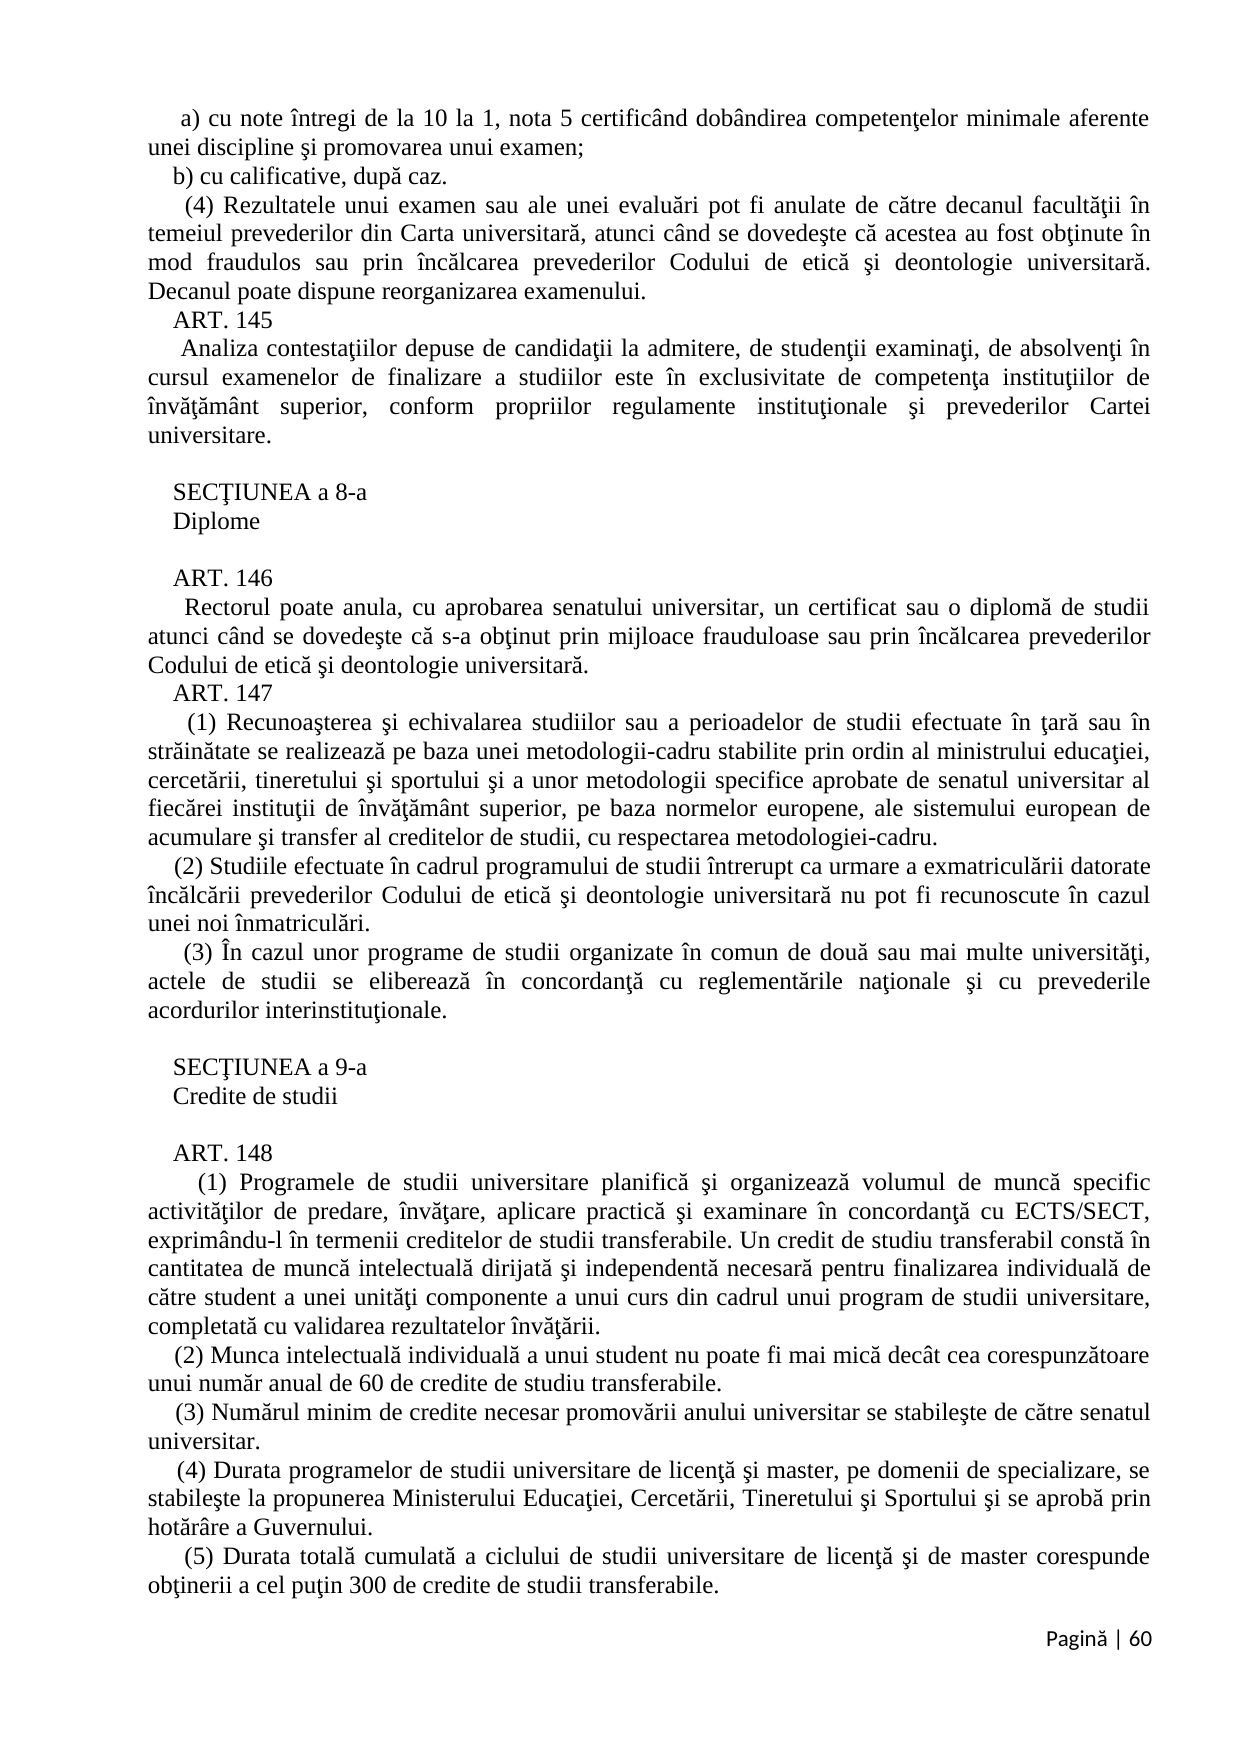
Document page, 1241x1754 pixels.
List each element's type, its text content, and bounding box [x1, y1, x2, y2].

text (3) Numărul minim de credite necesar promovării anului universitar se stabileşte de către senatul universitar. [148, 1397, 1152, 1455]
text ART. 148 [148, 1138, 1152, 1167]
text (2) Munca intelectuală individuală a unui student nu poate fi mai mică decât cea corespunzătoare unui număr anual de 60 de credite de studiu transferabile. [148, 1340, 1152, 1397]
text Diplome [148, 506, 1152, 535]
text (5) Durata totală cumulată a ciclului de studii universitare de licenţă şi de master corespunde obţinerii a cel puţin 300 de credite de studii transferabile. [148, 1541, 1152, 1598]
text a) cu note întregi de la 10 la 1, nota 5 certificând dobândirea competenţelor minimale aferente unei discipline şi promovarea unui examen; [148, 103, 1152, 161]
text SECŢIUNEA a 8-a [148, 477, 1152, 506]
text Credite de studii [148, 1081, 1152, 1110]
text (2) Studiile efectuate în cadrul programului de studii întrerupt ca urmare a exmatriculării datorate încălcării prevederilor Codului de etică şi deontologie universitară nu pot fi recunoscute în cazul unei noi înmatriculări. [148, 851, 1152, 937]
text ART. 146 [148, 563, 1152, 592]
text (4) Durata programelor de studii universitare de licenţă şi master, pe domenii de specializare, se stabileşte la propunerea Ministerului Educaţiei, Cercetării, Tineretului şi Sportului şi se aprobă prin hotărâre a Guvernului. [148, 1455, 1152, 1541]
text (1) Programele de studii universitare planifică şi organizează volumul de muncă specific activităţilor de predare, învăţare, aplicare practică şi examinare în concordanţă cu ECTS/SECT, exprimându-l în termenii creditelor de studii transferabile. Un credit de studiu transferabil constă în cantitatea de muncă intelectuală dirijată şi independentă necesară pentru finalizarea individuală de către student a unei unităţi componente a unui curs din cadrul unui program de studii universitare, completată cu validarea rezultatelor învăţării. [148, 1167, 1152, 1340]
text b) cu calificative, după caz. [148, 161, 1152, 190]
text ART. 147 [148, 678, 1152, 707]
text Rectorul poate anula, cu aprobarea senatului universitar, un certificat sau o diplomă de studii atunci când se dovedeşte că s-a obţinut prin mijloace frauduloase sau prin încălcarea prevederilor Codului de etică şi deontologie universitară. [148, 592, 1152, 678]
text ART. 145 [148, 305, 1152, 333]
text (4) Rezultatele unui examen sau ale unei evaluări pot fi anulate de către decanul facultăţii în temeiul prevederilor din Carta universitară, atunci când se dovedeşte că acestea au fost obţinute în mod fraudulos sau prin încălcarea prevederilor Codului de etică şi deontologie universitară. Decanul poate dispune reorganizarea examenului. [148, 190, 1152, 305]
text Analiza contestaţiilor depuse de candidaţii la admitere, de studenţii examinaţi, de absolvenţi în cursul examenelor de finalizare a studiilor este în exclusivitate de competenţa instituţiilor de învăţământ superior, conform propriilor regulamente instituţionale şi prevederilor Cartei universitare. [148, 333, 1152, 448]
text SECŢIUNEA a 9-a [148, 1052, 1152, 1081]
text (1) Recunoaşterea şi echivalarea studiilor sau a perioadelor de studii efectuate în ţară sau în străinătate se realizează pe baza unei metodologii-cadru stabilite prin ordin al ministrului educaţiei, cercetării, tineretului şi sportului şi a unor metodologii specifice aprobate de senatul universitar al fiecărei instituţii de învăţământ superior, pe baza normelor europene, ale sistemului european de acumulare şi transfer al creditelor de studii, cu respectarea metodologiei-cadru. [148, 707, 1152, 851]
text (3) În cazul unor programe de studii organizate în comun de două sau mai multe universităţi, actele de studii se eliberează în concordanţă cu reglementările naţionale şi cu prevederile acordurilor interinstituţionale. [148, 937, 1152, 1023]
